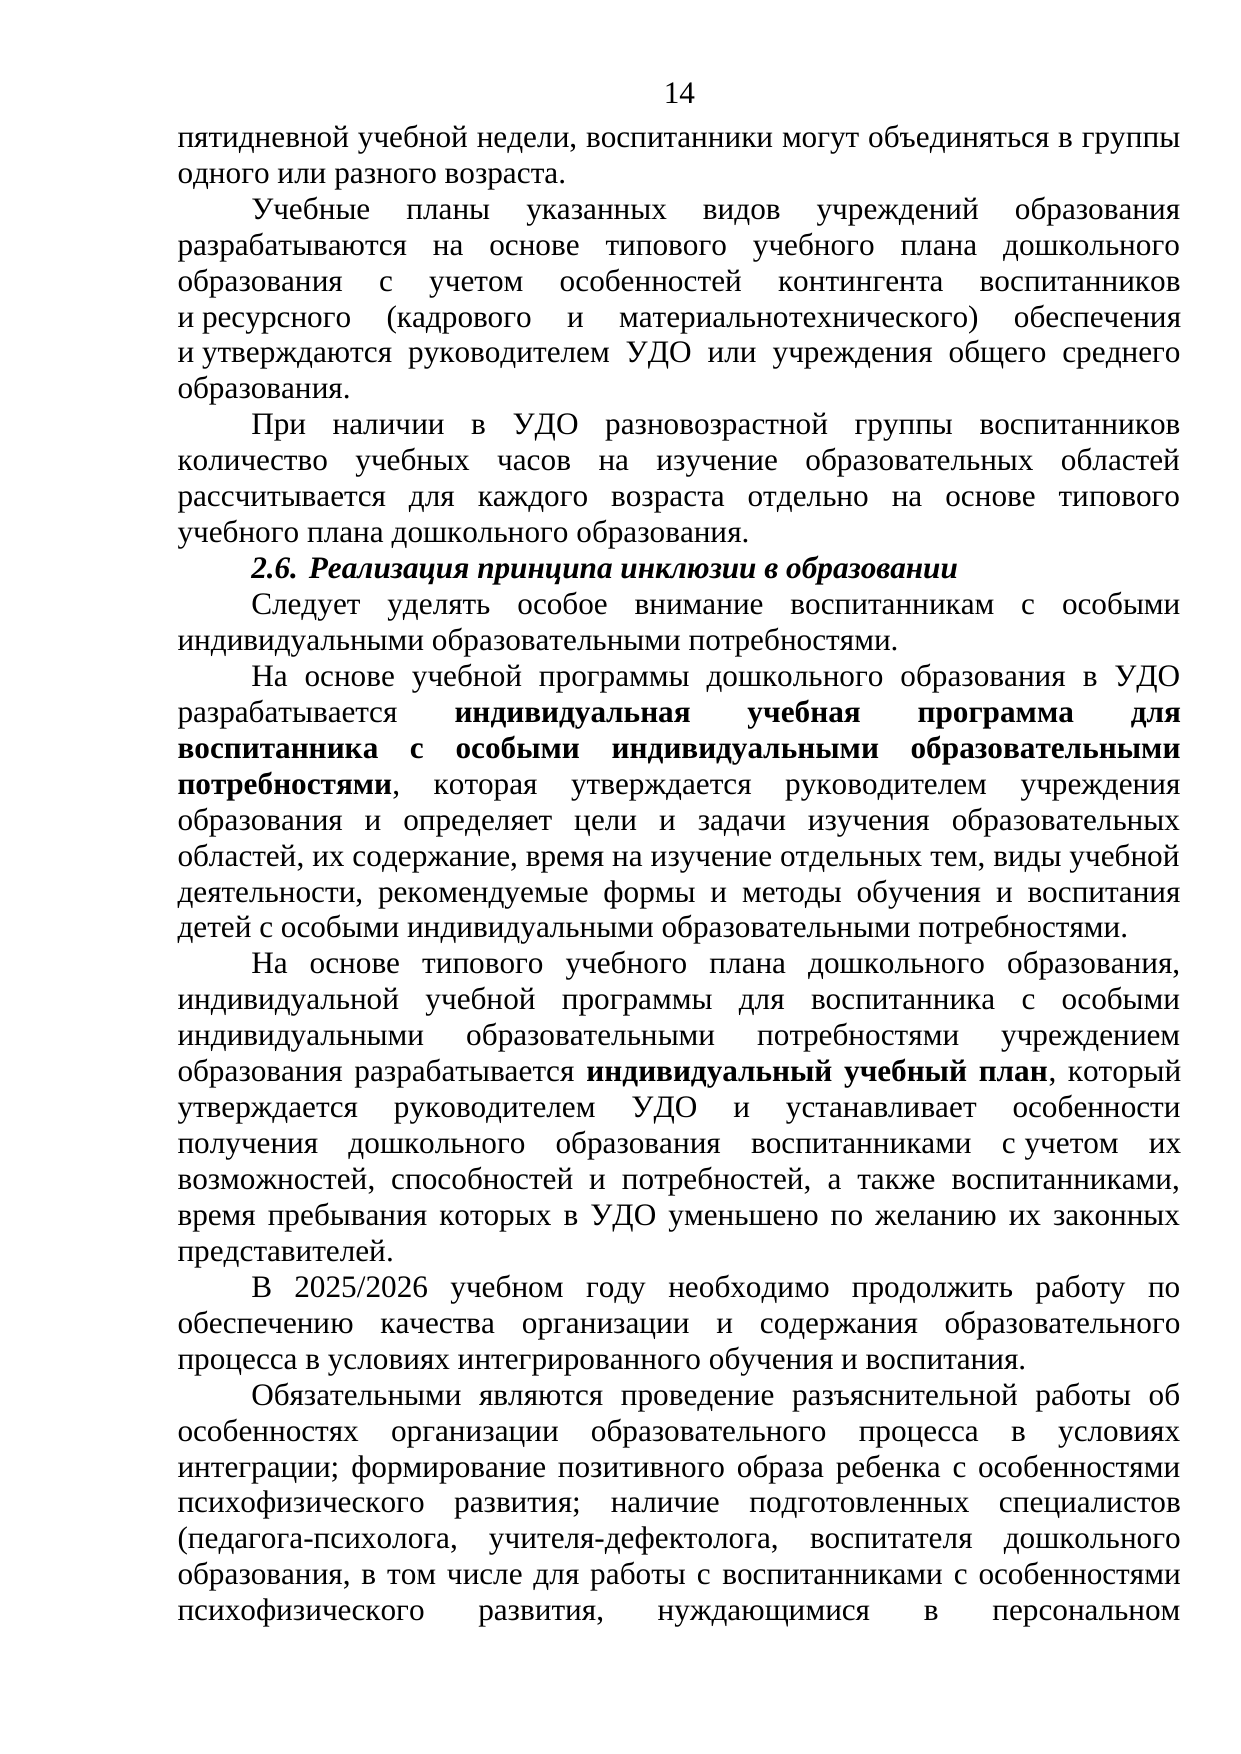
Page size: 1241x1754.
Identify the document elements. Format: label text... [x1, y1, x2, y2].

text На основе типового учебного плана дошкольного образования, индивидуальной учебной программы для воспитанника с особыми индивидуальными образовательными потребностями учреждением образования разрабатывается индивидуальный учебный план, который утверждается руководителем УДО и устанавливает особенности получения дошкольного образования воспитанниками с учетом их возможностей, способностей и потребностей, а также воспитанниками, время пребывания которых в УДО уменьшено по желанию их законных представителей. [177, 945, 1181, 1268]
text При наличии в УДО разновозрастной группы воспитанников количество учебных часов на изучение образовательных областей рассчитывается для каждого возраста отдельно на основе типового учебного плана дошкольного образования. [177, 406, 1181, 549]
text В 2025/2026 учебном году необходимо продолжить работу по обеспечению качества организации и содержания образовательного процесса в условиях интегрированного обучения и воспитания. [177, 1268, 1181, 1376]
text Следует уделять особое внимание воспитанникам с особыми индивидуальными образовательными потребностями. [177, 585, 1181, 657]
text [177, 1376, 1181, 1627]
text На основе учебной программы дошкольного образования в УДО разрабатывается индивидуальная учебная программа для воспитанника с особыми индивидуальными образовательными потребностями, которая утверждается руководителем учреждения образования и определяет цели и задачи изучения образовательных областей, их содержание, время на изучение отдельных тем, виды учебной деятельности, рекомендуемые формы и методы обучения и воспитания детей с особыми индивидуальными образовательными потребностями. [177, 657, 1181, 945]
text 2.6. Реализация принципа инклюзии в образовании [177, 549, 1181, 585]
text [177, 118, 1181, 190]
text Учебные планы указанных видов учреждений образования разрабатываются на основе типового учебного плана дошкольного образования с учетом особенностей контингента воспитанников и ресурсного (кадрового и материально­технического) обеспечения и утверждаются руководителем УДО или учреждения общего среднего образования. [177, 190, 1181, 406]
